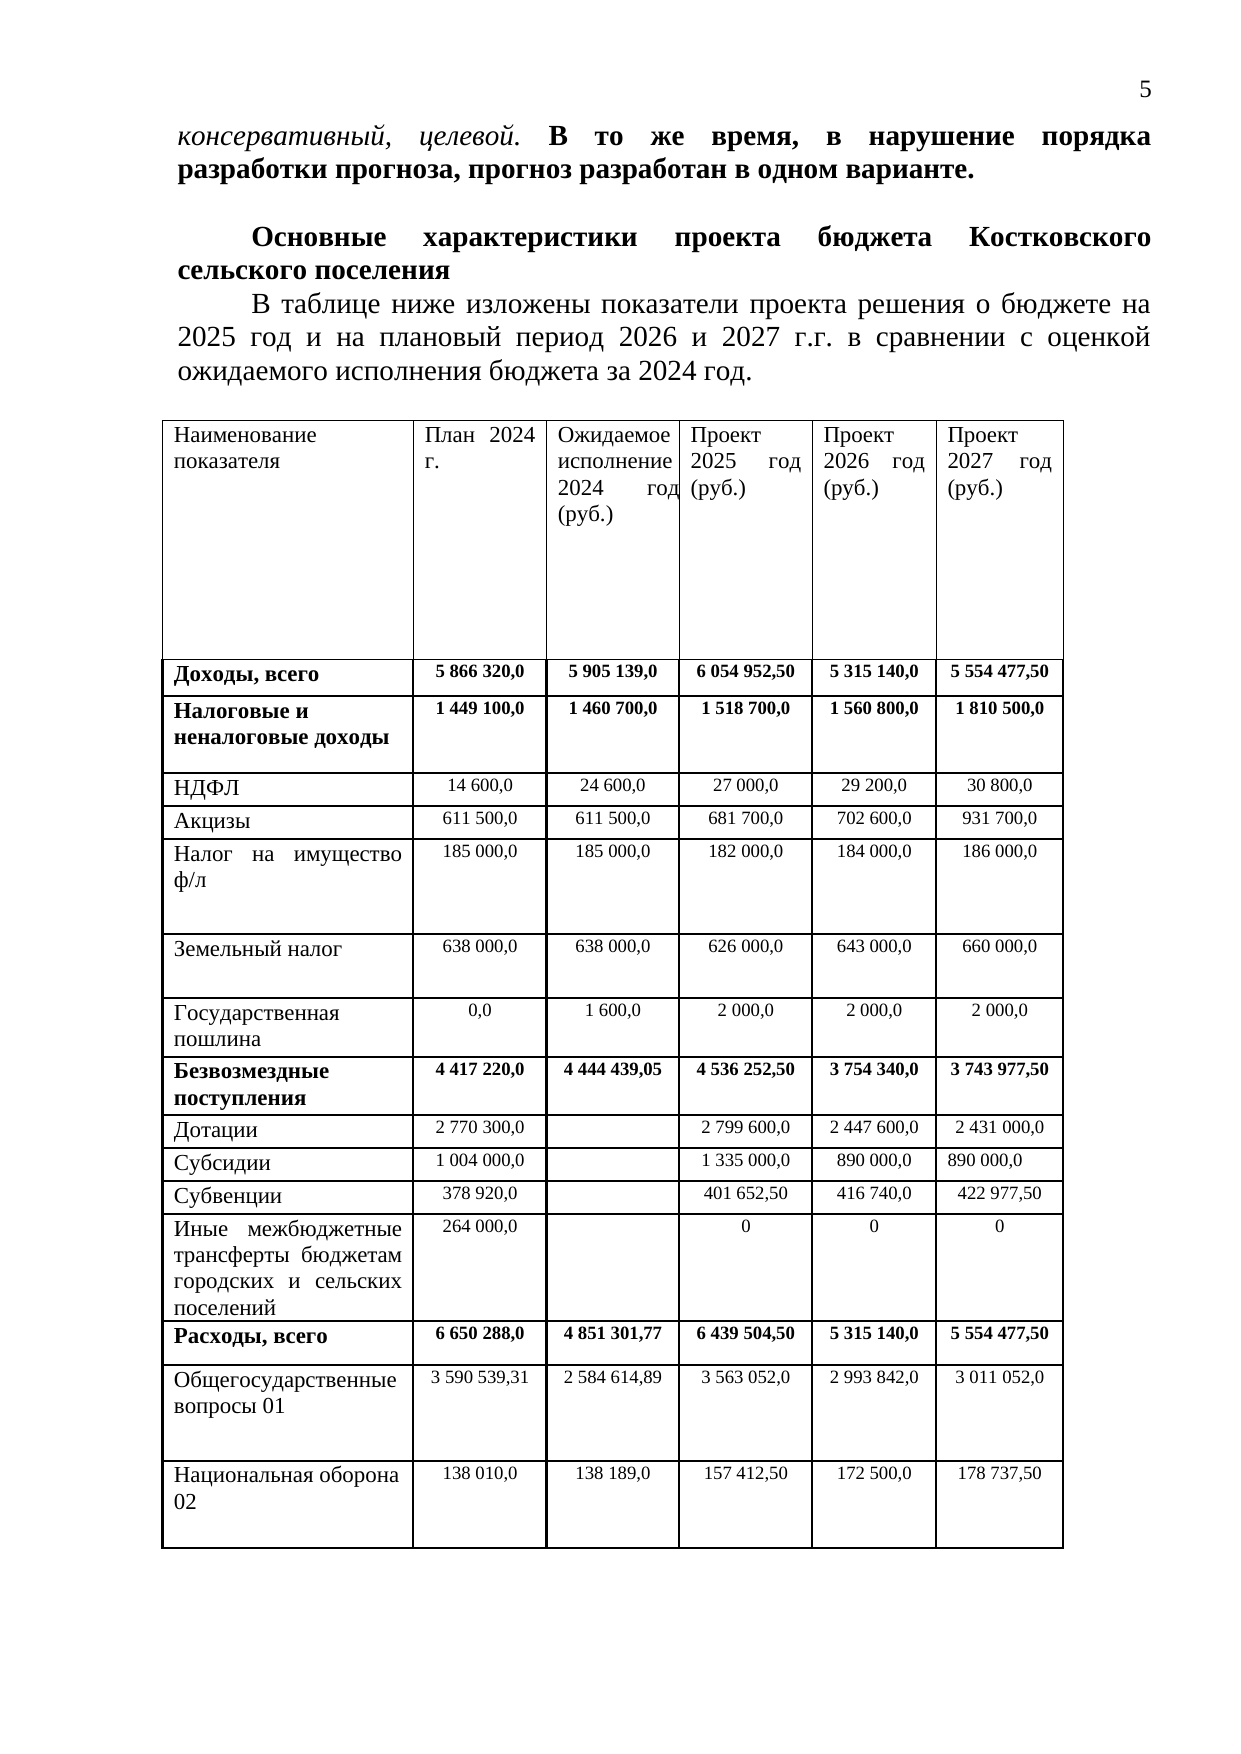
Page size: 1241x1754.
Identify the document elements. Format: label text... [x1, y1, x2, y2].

table_cell Акцизы [164, 807, 412, 837]
table_header План 2024 г. [414, 421, 546, 659]
table_cell 702 600,0 [813, 807, 935, 837]
table_cell 5 315 140,0 [813, 1322, 935, 1364]
table_cell 3 011 052,0 [937, 1366, 1062, 1459]
table_cell 0 [813, 1215, 935, 1320]
table_cell Расходы, всего [164, 1322, 412, 1364]
table_cell 0 [937, 1215, 1062, 1320]
table_cell 660 000,0 [937, 935, 1062, 997]
table_cell Субсидии [164, 1149, 412, 1180]
table_cell 1 449 100,0 [414, 697, 545, 772]
table_header Ожидаемое исполнение 2024 год (руб.) [547, 421, 679, 659]
table_cell Субвенции [164, 1182, 412, 1213]
table_cell 643 000,0 [813, 935, 935, 997]
table_cell 138 189,0 [548, 1462, 678, 1547]
table_cell 378 920,0 [414, 1182, 545, 1213]
text В таблице ниже изложены показатели проекта решения о бюджете на 2025 год и на плановый период 2026 и 2027 г.г. в сравнении с оценкой ожидаемого исполнения бюджета за 2024 год. [177, 286, 1152, 386]
table_cell НДФЛ [164, 774, 412, 805]
table_cell 264 000,0 [414, 1215, 545, 1320]
table_cell [548, 1215, 678, 1320]
table_header Проект 2026 год (руб.) [813, 421, 936, 659]
table_cell 2 000,0 [813, 999, 935, 1056]
table_cell 1 004 000,0 [414, 1149, 545, 1180]
table_cell 931 700,0 [937, 807, 1062, 837]
table_cell 5 554 477,50 [937, 660, 1062, 695]
table_cell 5 866 320,0 [414, 660, 545, 695]
table_cell 3 743 977,50 [937, 1058, 1062, 1114]
table_cell 0,0 [414, 999, 545, 1056]
table_cell 1 600,0 [548, 999, 678, 1056]
table_cell 29 200,0 [813, 774, 935, 805]
table_cell 401 652,50 [680, 1182, 811, 1213]
table_cell 2 431 000,0 [937, 1116, 1062, 1147]
table_cell 4 417 220,0 [414, 1058, 545, 1114]
table_cell 6 650 288,0 [414, 1322, 545, 1364]
table_cell 30 800,0 [937, 774, 1062, 805]
table_cell [548, 1116, 678, 1147]
table_header Наименование показателя [163, 421, 413, 659]
table_cell 626 000,0 [680, 935, 811, 997]
table_cell 6 054 952,50 [680, 660, 811, 695]
table_cell 4 851 301,77 [548, 1322, 678, 1364]
table_cell Дотации [164, 1116, 412, 1147]
table_cell 3 563 052,0 [680, 1366, 811, 1459]
table_cell 14 600,0 [414, 774, 545, 805]
table_cell Государственная пошлина [164, 999, 412, 1056]
table_cell 186 000,0 [937, 840, 1062, 933]
table_cell 1 518 700,0 [680, 697, 811, 772]
table_cell 4 444 439,05 [548, 1058, 678, 1114]
table_cell 5 315 140,0 [813, 660, 935, 695]
table_cell 611 500,0 [548, 807, 678, 837]
table_cell 4 536 252,50 [680, 1058, 811, 1114]
table_cell 0 [680, 1215, 811, 1320]
text Основные характеристики проекта бюджета Костковского сельского поселения [177, 219, 1152, 286]
table_cell Налог на имущество ф/л [164, 840, 412, 933]
table_cell 2 993 842,0 [813, 1366, 935, 1459]
table_cell 185 000,0 [414, 840, 545, 933]
table_cell Безвозмездные поступления [164, 1058, 412, 1114]
table_cell Земельный налог [164, 935, 412, 997]
table_cell 184 000,0 [813, 840, 935, 933]
table_cell 157 412,50 [680, 1462, 811, 1547]
table_cell 890 000,0 [937, 1149, 1062, 1180]
table_cell 6 439 504,50 [680, 1322, 811, 1364]
table_cell 27 000,0 [680, 774, 811, 805]
table_cell 422 977,50 [937, 1182, 1062, 1213]
table_cell 5 554 477,50 [937, 1322, 1062, 1364]
table_header Проект 2027 год (руб.) [937, 421, 1063, 659]
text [177, 118, 1152, 185]
table_cell 2 799 600,0 [680, 1116, 811, 1147]
table_cell 5 905 139,0 [548, 660, 678, 695]
table_cell 185 000,0 [548, 840, 678, 933]
table_cell 178 737,50 [937, 1462, 1062, 1547]
table_cell 416 740,0 [813, 1182, 935, 1213]
table_cell 2 584 614,89 [548, 1366, 678, 1459]
table_cell 1 335 000,0 [680, 1149, 811, 1180]
table_cell 638 000,0 [548, 935, 678, 997]
table_cell 3 754 340,0 [813, 1058, 935, 1114]
table_cell 2 000,0 [937, 999, 1062, 1056]
table_cell 24 600,0 [548, 774, 678, 805]
table_cell 2 000,0 [680, 999, 811, 1056]
table_cell Иные межбюджетные трансферты бюджетам городских и сельских поселений [164, 1215, 412, 1320]
table_cell 611 500,0 [414, 807, 545, 837]
table_cell [548, 1182, 678, 1213]
table_cell 172 500,0 [813, 1462, 935, 1547]
table_cell Налоговые и неналоговые доходы [164, 697, 412, 772]
table_cell 182 000,0 [680, 840, 811, 933]
table_cell 681 700,0 [680, 807, 811, 837]
table_cell Доходы, всего [164, 660, 412, 695]
table_header Проект 2025 год (руб.) [680, 421, 812, 659]
table_cell 2 447 600,0 [813, 1116, 935, 1147]
table_cell Общегосударственные вопросы 01 [164, 1366, 412, 1459]
table_cell 1 560 800,0 [813, 697, 935, 772]
table_cell 2 770 300,0 [414, 1116, 545, 1147]
table_cell 3 590 539,31 [414, 1366, 545, 1459]
table_cell [548, 1149, 678, 1180]
table_cell 890 000,0 [813, 1149, 935, 1180]
table_cell Национальная оборона 02 [164, 1462, 412, 1547]
table_cell 138 010,0 [414, 1462, 545, 1547]
table_cell 1 810 500,0 [937, 697, 1062, 772]
table_cell 1 460 700,0 [548, 697, 678, 772]
table_cell 638 000,0 [414, 935, 545, 997]
